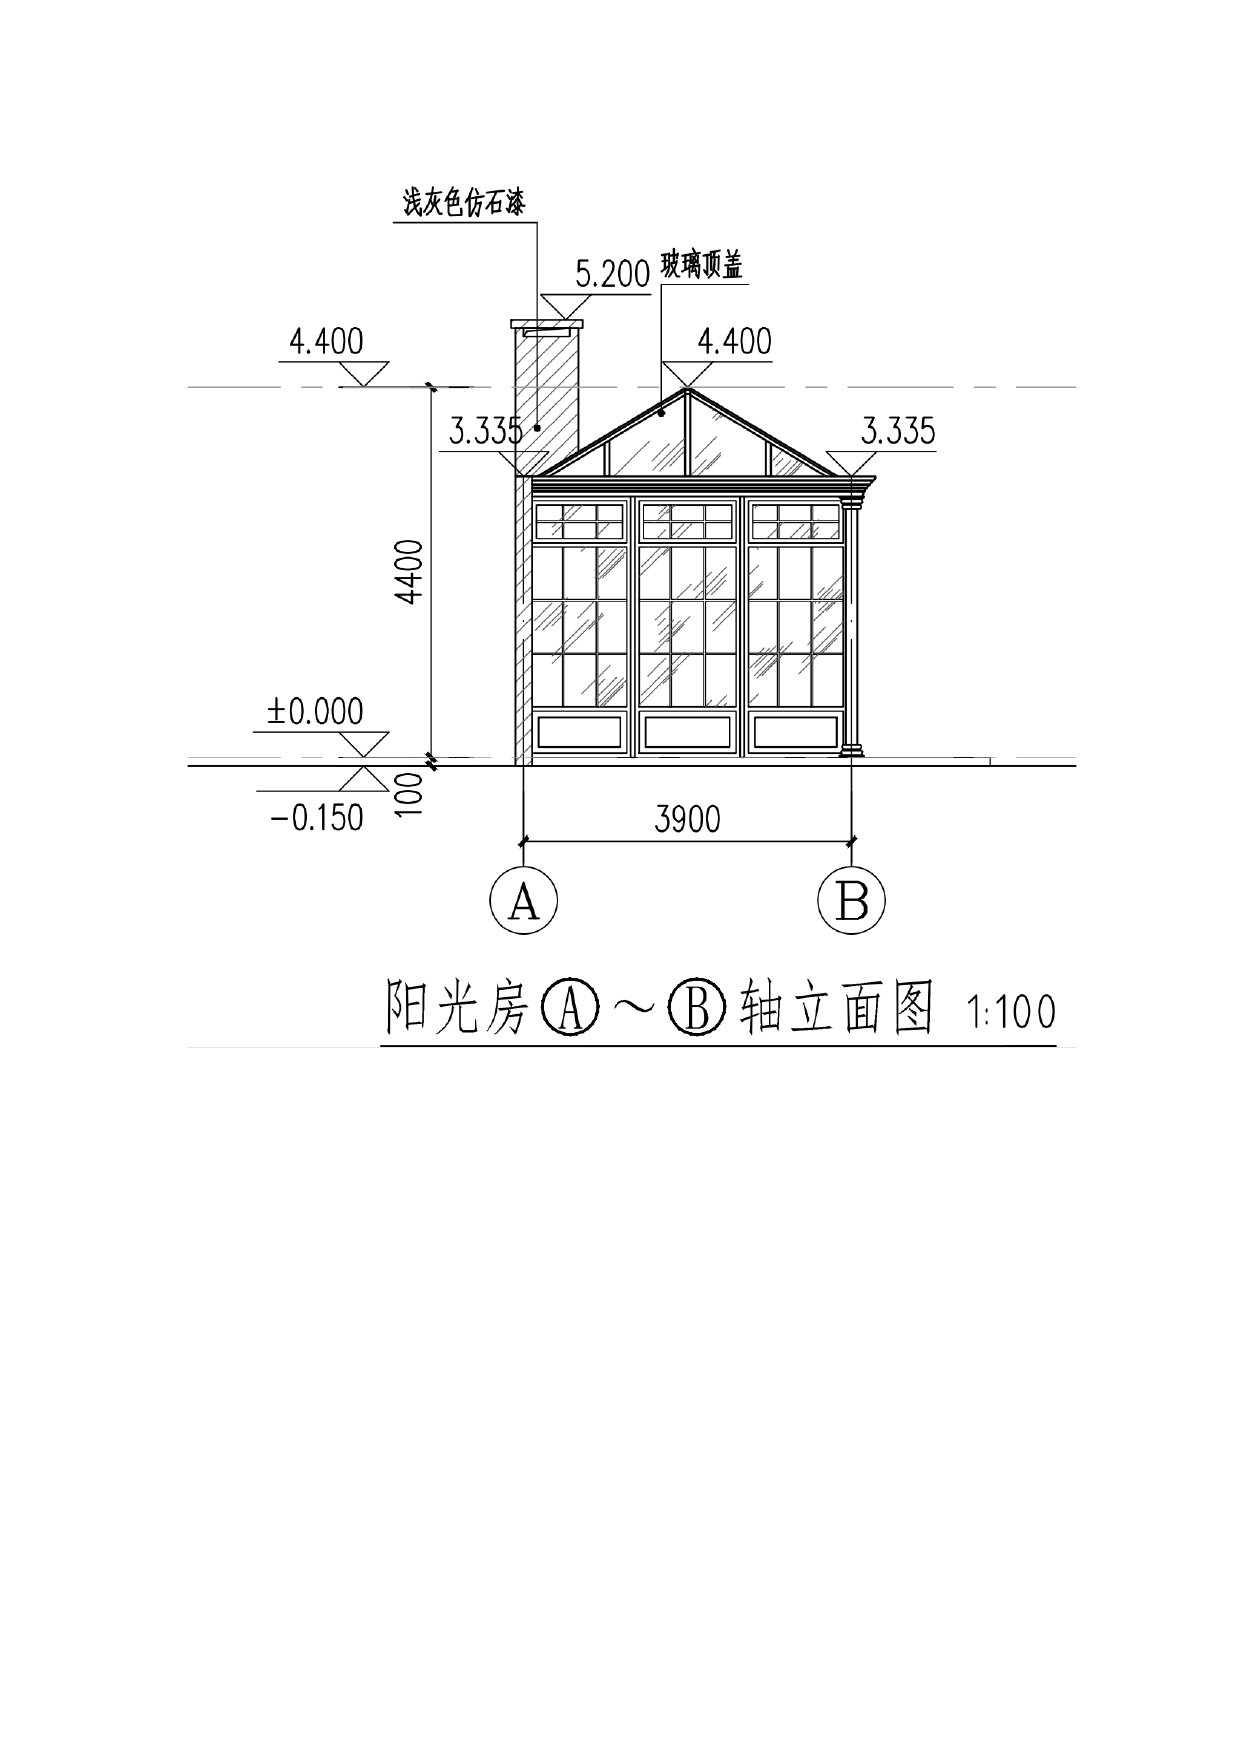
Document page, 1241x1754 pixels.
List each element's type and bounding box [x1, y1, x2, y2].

picture [187, 162, 1077, 1048]
